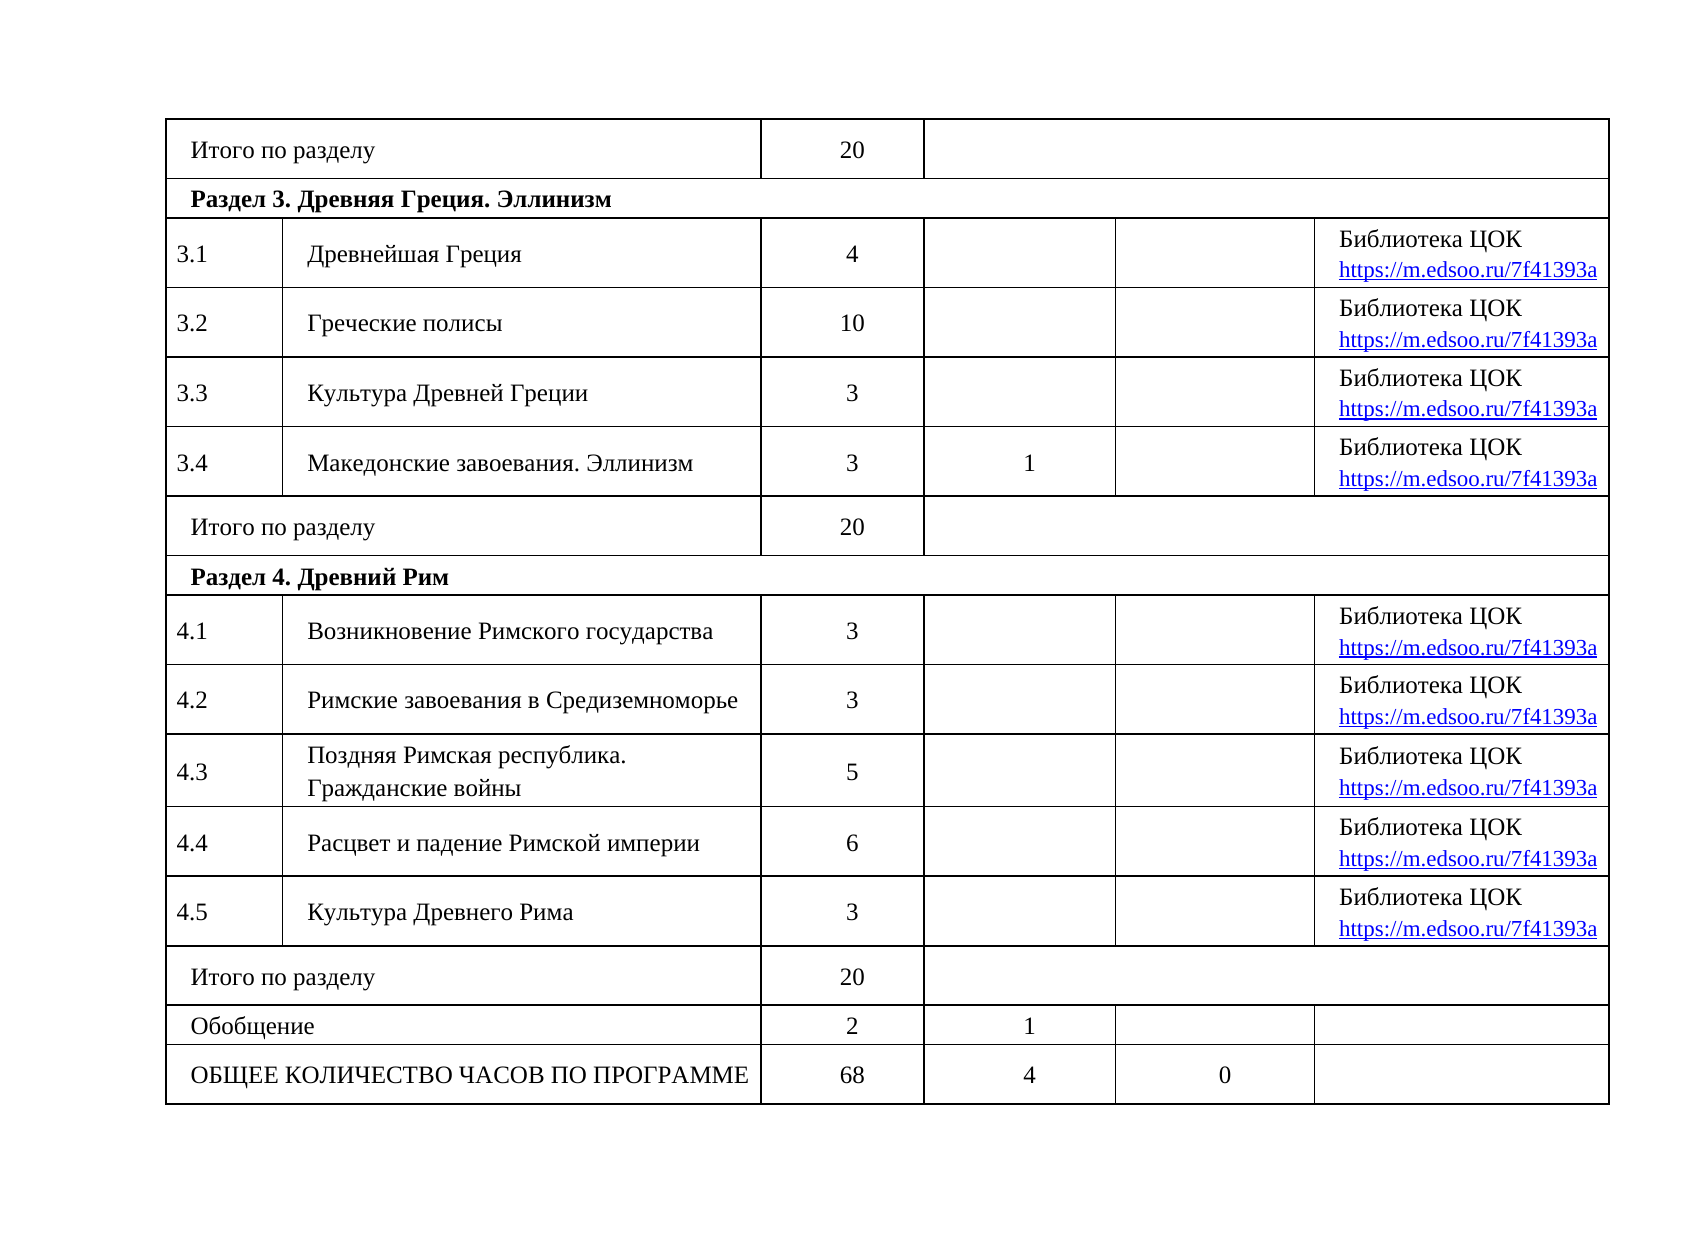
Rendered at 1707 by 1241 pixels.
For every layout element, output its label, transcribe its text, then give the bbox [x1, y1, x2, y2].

table_cell 1 [925, 427, 1115, 495]
table_cell 6 [762, 807, 923, 875]
table_cell Итого по разделу [167, 497, 760, 555]
table_cell [925, 807, 1115, 875]
table_cell 4 [762, 219, 923, 287]
table_cell Библиотека ЦОК https://m.edsoo.ru/7f41393a [1315, 665, 1608, 733]
table_cell Древнейшая Греция [283, 219, 760, 287]
table_cell ОБЩЕЕ КОЛИЧЕСТВО ЧАСОВ ПО ПРОГРАММЕ [167, 1045, 760, 1103]
table_cell Культура Древнего Рима [283, 877, 760, 945]
table_cell 1 [925, 1006, 1115, 1044]
table_cell 4 [925, 1045, 1115, 1103]
table_cell 3 [762, 596, 923, 664]
table_cell Обобщение [167, 1006, 760, 1044]
table_cell 20 [762, 947, 923, 1004]
table_cell 3 [762, 665, 923, 733]
table_cell 3.3 [167, 358, 282, 426]
table_cell Библиотека ЦОК https://m.edsoo.ru/7f41393a [1315, 358, 1608, 426]
table_cell [1116, 219, 1314, 287]
table_cell [1116, 1006, 1314, 1044]
table_cell Греческие полисы [283, 288, 760, 356]
table_cell [925, 947, 1608, 1004]
table_cell 3 [762, 427, 923, 495]
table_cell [1315, 219, 1608, 287]
table_cell 3.1 [167, 219, 282, 287]
table_cell Расцвет и падение Римской империи [283, 807, 760, 875]
table_cell 5 [762, 735, 923, 806]
table_cell [925, 358, 1115, 426]
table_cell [1315, 288, 1608, 356]
table_cell Поздняя Римская республика. Гражданские войны [283, 735, 760, 806]
table_cell [925, 665, 1115, 733]
table_cell 0 [1116, 1045, 1314, 1103]
table_cell Библиотека ЦОК https://m.edsoo.ru/7f41393a [1315, 735, 1608, 806]
table_cell 68 [762, 1045, 923, 1103]
table_cell [1116, 358, 1314, 426]
table_cell Раздел 3. Древняя Греция. Эллинизм [167, 179, 1608, 217]
table_cell [925, 219, 1115, 287]
table_cell [925, 288, 1115, 356]
table_cell [1116, 427, 1314, 495]
table_cell [1315, 1006, 1608, 1044]
table_cell 4.1 [167, 596, 282, 664]
table_cell [1116, 877, 1314, 945]
table_cell Македонские завоевания. Эллинизм [283, 427, 760, 495]
table_cell [1116, 807, 1314, 875]
table_cell [925, 735, 1115, 806]
table_cell Библиотека ЦОК https://m.edsoo.ru/7f41393a [1315, 877, 1608, 945]
table_cell 20 [762, 497, 923, 555]
table_cell Библиотека ЦОК https://m.edsoo.ru/7f41393a [1315, 596, 1608, 664]
table_cell 3.4 [167, 427, 282, 495]
table_cell 2 [762, 1006, 923, 1044]
table_cell [1116, 288, 1314, 356]
table_cell [1116, 735, 1314, 806]
table_cell Итого по разделу [167, 120, 760, 178]
table_cell Возникновение Римского государства [283, 596, 760, 664]
table_cell [925, 120, 1608, 178]
table_cell Итого по разделу [167, 947, 760, 1004]
table_cell [925, 877, 1115, 945]
table_cell [1116, 665, 1314, 733]
table_cell 3 [762, 877, 923, 945]
table_cell Раздел 4. Древний Рим [167, 556, 1608, 594]
table_cell Культура Древней Греции [283, 358, 760, 426]
table_cell [1116, 596, 1314, 664]
table_cell Библиотека ЦОК https://m.edsoo.ru/7f41393a [1315, 807, 1608, 875]
table_cell 20 [762, 120, 923, 178]
table_cell [925, 596, 1115, 664]
table_cell 4.3 [167, 735, 282, 806]
table_cell 3.2 [167, 288, 282, 356]
table_cell [1315, 1045, 1608, 1103]
table_cell 4.4 [167, 807, 282, 875]
table_cell 4.5 [167, 877, 282, 945]
table_cell Библиотека ЦОК https://m.edsoo.ru/7f41393a [1315, 427, 1608, 495]
table_cell 4.2 [167, 665, 282, 733]
table_cell 3 [762, 358, 923, 426]
table_cell 10 [762, 288, 923, 356]
table_cell [925, 497, 1608, 555]
table_cell Римские завоевания в Средиземноморье [283, 665, 760, 733]
